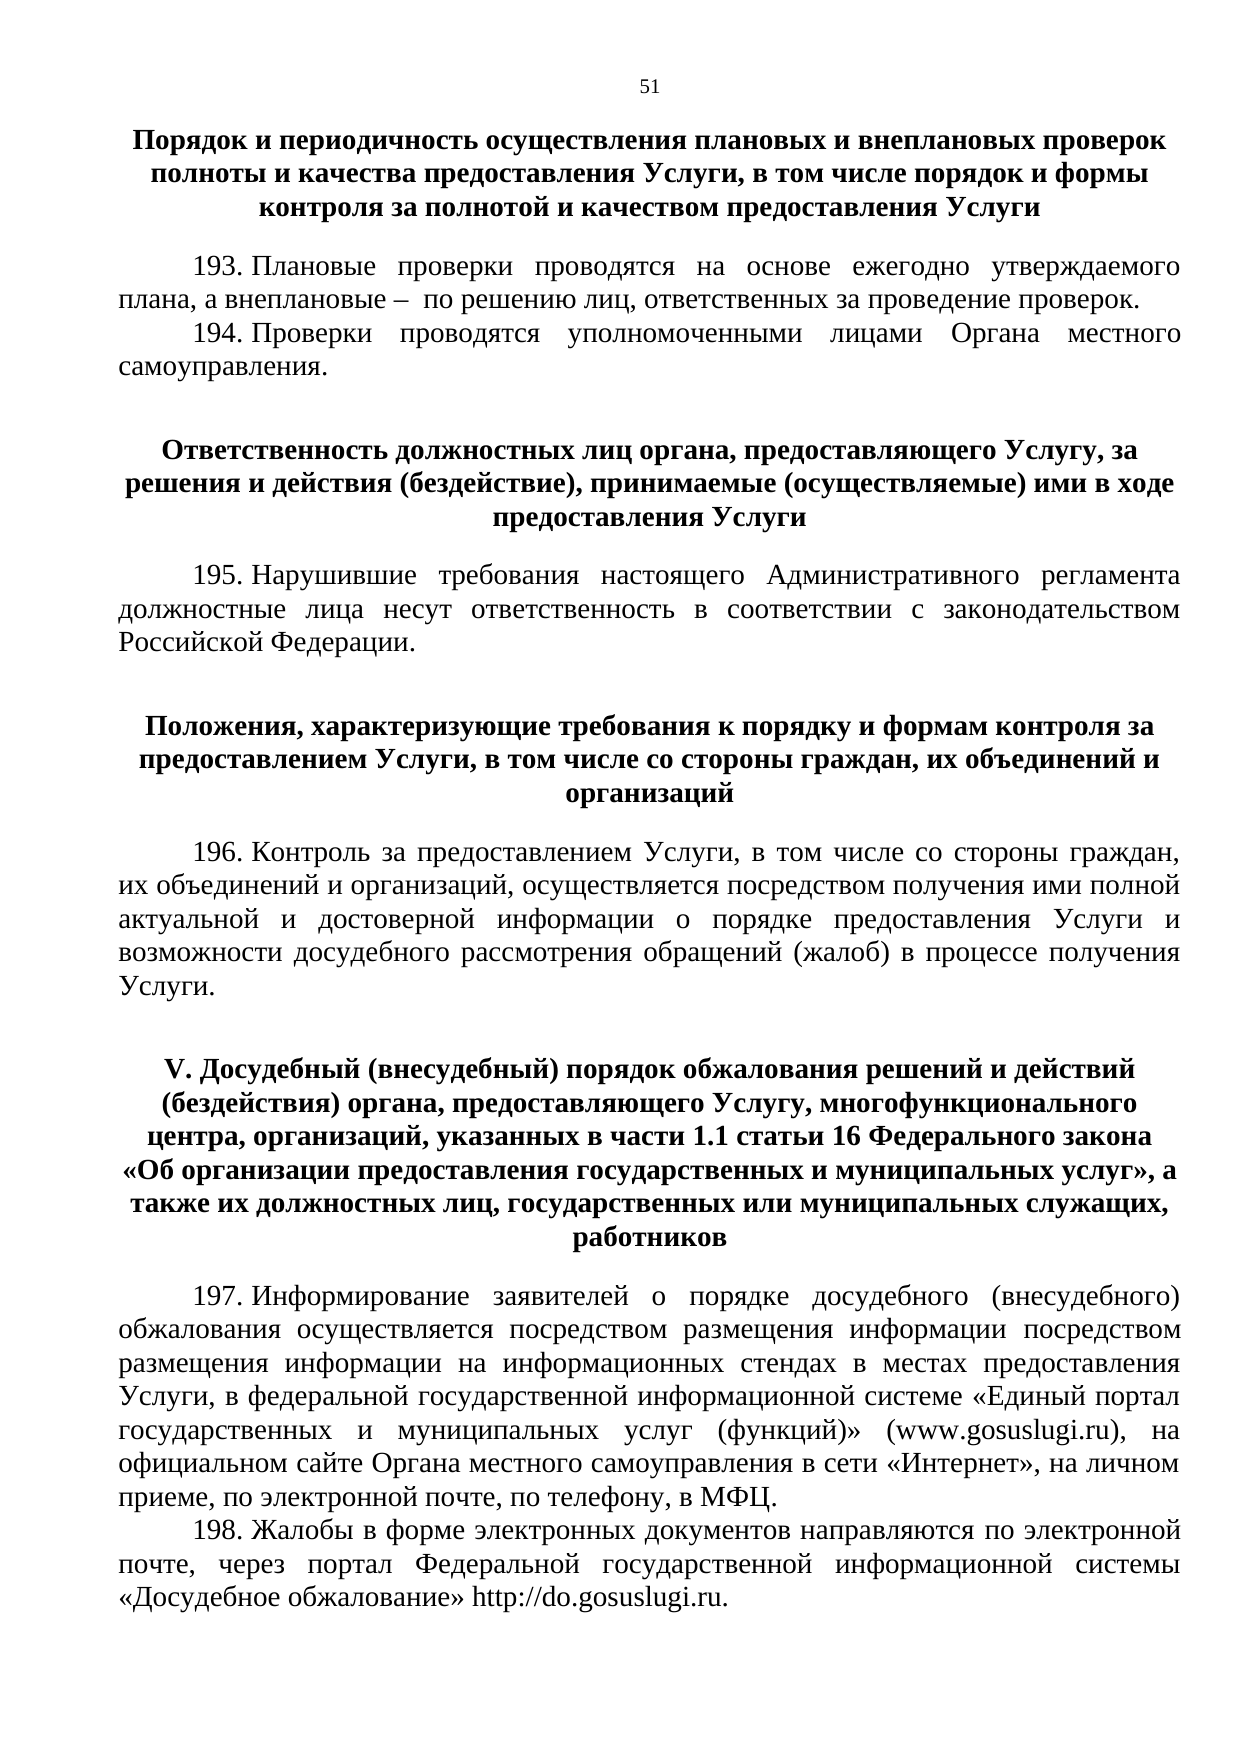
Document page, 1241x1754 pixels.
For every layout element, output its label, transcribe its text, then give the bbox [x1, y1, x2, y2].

text Ответственность должностных лиц органа, предоставляющего Услугу, за решения и действия (бездействие), принимаемые (осуществляемые) ими в ходе предоставления Услуги [118, 432, 1181, 532]
text Порядок и периодичность осуществления плановых и внеплановых проверок полноты и качества предоставления Услуги, в том числе порядок и формы контроля за полнотой и качеством предоставления Услуги [118, 122, 1181, 223]
text V. Досудебный (внесудебный) порядок обжалования решений и действий (бездействия) органа, предоставляющего Услугу, многофункционального центра, организаций, указанных в части 1.1 статьи 16 Федерального закона «Об организации предоставления государственных и муниципальных услуг», а также их должностных лиц, государственных или муниципальных служащих, работников [118, 1051, 1181, 1253]
list Информирование заявителей о порядке досудебного (внесудебного) обжалования осуществляется посредством размещения информации посредством размещения информации на информационных стендах в местах предоставления Услуги, в федеральной государственной информационной системе «Единый портал государственных и муниципальных услуг (функций)» (www.gosuslugi.ru), на официальном сайте Органа местного самоуправления в сети «Интернет», на личном приеме, по электронной почте, по телефону, в МФЦ. [118, 1278, 1181, 1512]
list Нарушившие требования настоящего Административного регламента должностные лица несут ответственность в соответствии с законодательством Российской Федерации. [118, 557, 1181, 658]
list Контроль за предоставлением Услуги, в том числе со стороны граждан, их объединений и организаций, осуществляется посредством получения ими полной актуальной и достоверной информации о порядке предоставления Услуги и возможности досудебного рассмотрения обращений (жалоб) в процессе получения Услуги. [118, 834, 1181, 1001]
list Плановые проверки проводятся на основе ежегодно утверждаемого плана, а внеплановые – по решению лиц, ответственных за проведение проверок. [118, 248, 1181, 315]
list Жалобы в форме электронных документов направляются по электронной почте, через портал Федеральной государственной информационной системы «Досудебное обжалование» http://do.gosuslugi.ru. [118, 1512, 1181, 1613]
text Положения, характеризующие требования к порядку и формам контроля за предоставлением Услуги, в том числе со стороны граждан, их объединений и организаций [118, 708, 1181, 809]
list Проверки проводятся уполномоченными лицами Органа местного самоуправления. [118, 315, 1181, 382]
